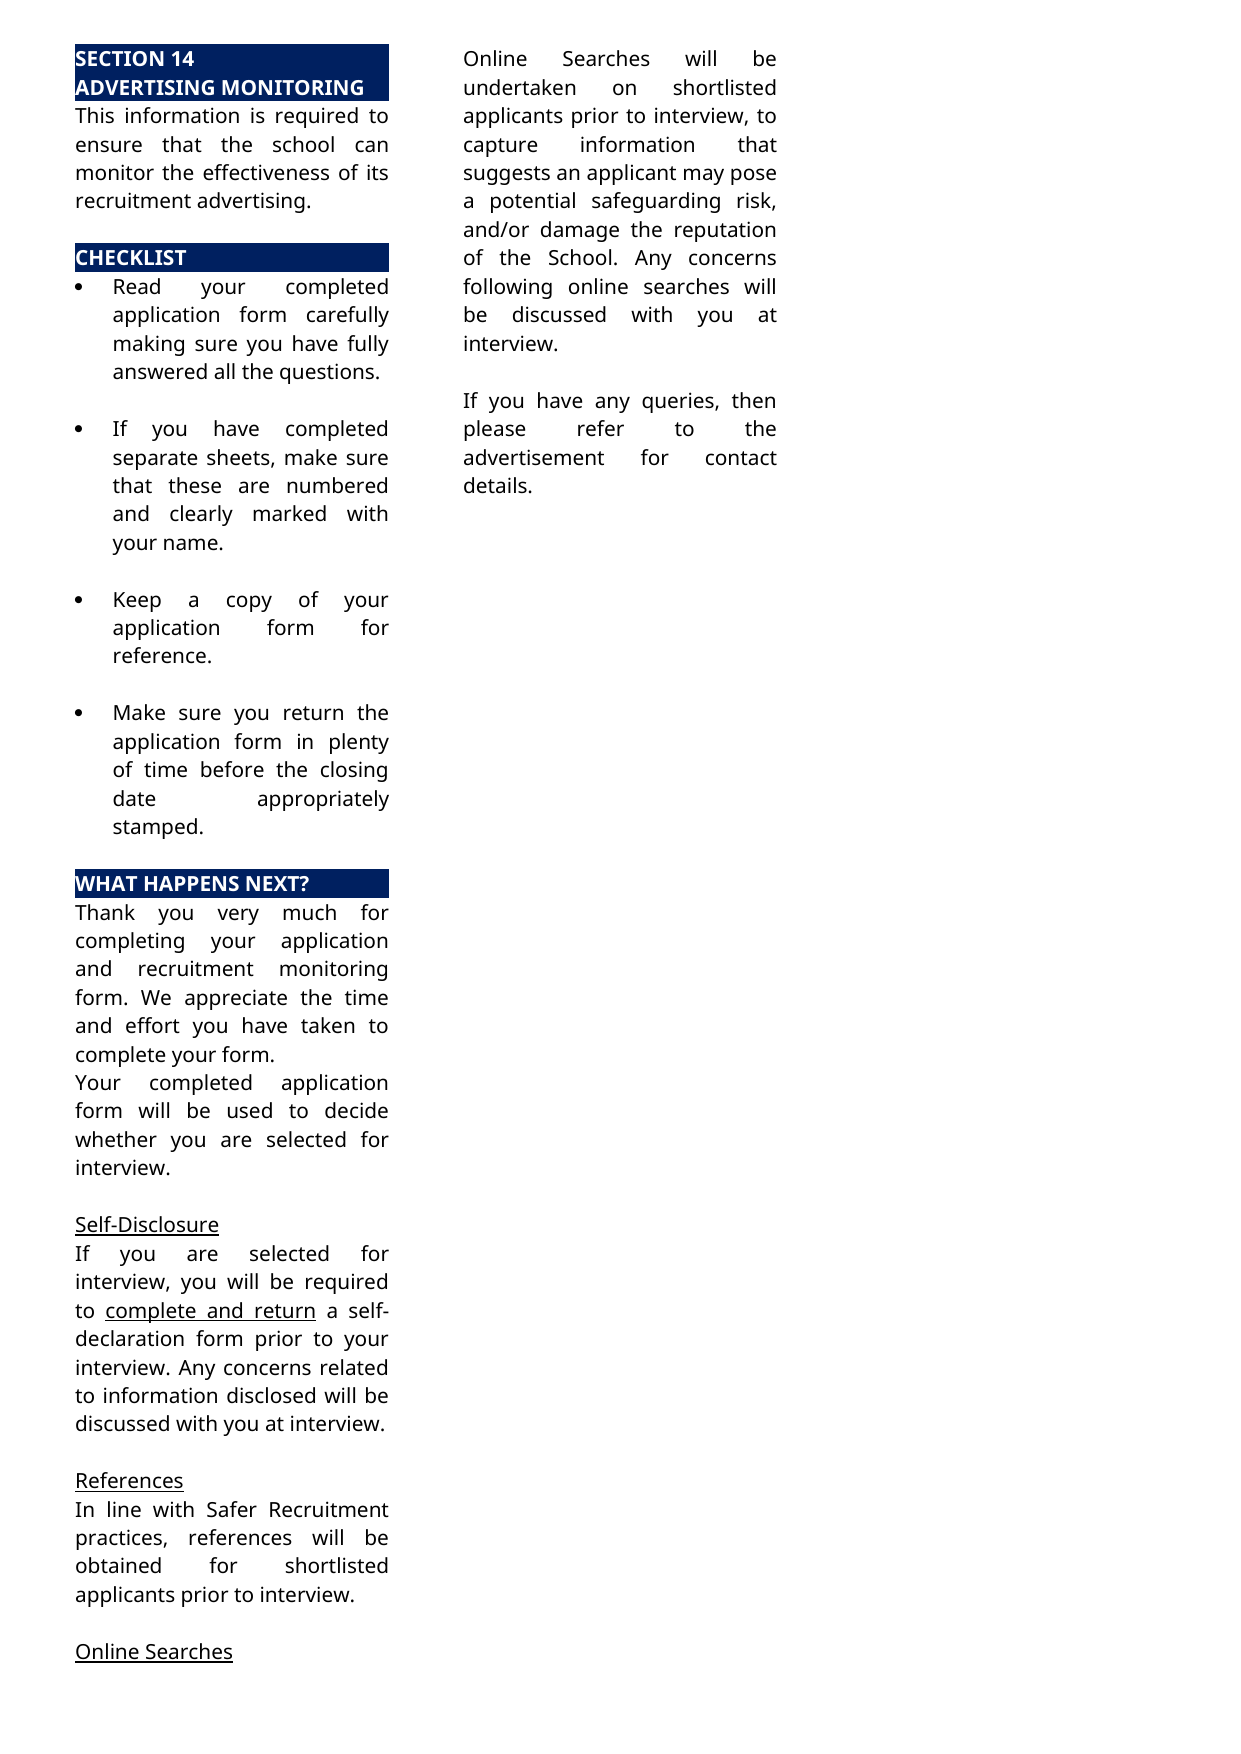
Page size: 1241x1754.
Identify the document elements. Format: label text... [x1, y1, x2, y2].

list Read your completed application form carefully making sure you have fully answered all the questions. [75, 272, 389, 386]
list If you have completed separate sheets, make sure that these are numbered and clearly marked with your name. [75, 414, 389, 556]
text Thank you very much for completing your application and recruitment monitoring form. We appreciate the time and effort you have taken to complete your form. [75, 898, 389, 1068]
text Online Searches will be undertaken on shortlisted applicants prior to interview, to capture information that suggests an applicant may pose a potential safeguarding risk, and/or damage the reputation of the School. Any concerns following online searches will be discussed with you at interview. [463, 44, 777, 357]
text References [75, 1466, 389, 1495]
text CHECKLIST [75, 243, 389, 272]
text Your completed application form will be used to decide whether you are selected for interview. [75, 1068, 389, 1182]
text WHAT HAPPENS NEXT? [75, 869, 389, 898]
list Make sure you return the application form in plenty of time before the closing date appropriately stamped. [75, 698, 389, 841]
text In line with Safer Recruitment practices, references will be obtained for shortlisted applicants prior to interview. [75, 1495, 389, 1608]
text If you are selected for interview, you will be required to complete and return a self-declaration form prior to your interview. Any concerns related to information disclosed will be discussed with you at interview. [75, 1239, 389, 1438]
text Self-Disclosure [75, 1210, 389, 1239]
text ADVERTISING MONITORING [75, 73, 389, 101]
text Online Searches [75, 1637, 389, 1665]
text SECTION 14 [75, 44, 389, 73]
text This information is required to ensure that the school can monitor the effectiveness of its recruitment advertising. [75, 101, 389, 215]
text If you have any queries, then please refer to the advertisement for contact details. [463, 386, 777, 499]
list Keep a copy of your application form for reference. [75, 585, 389, 670]
